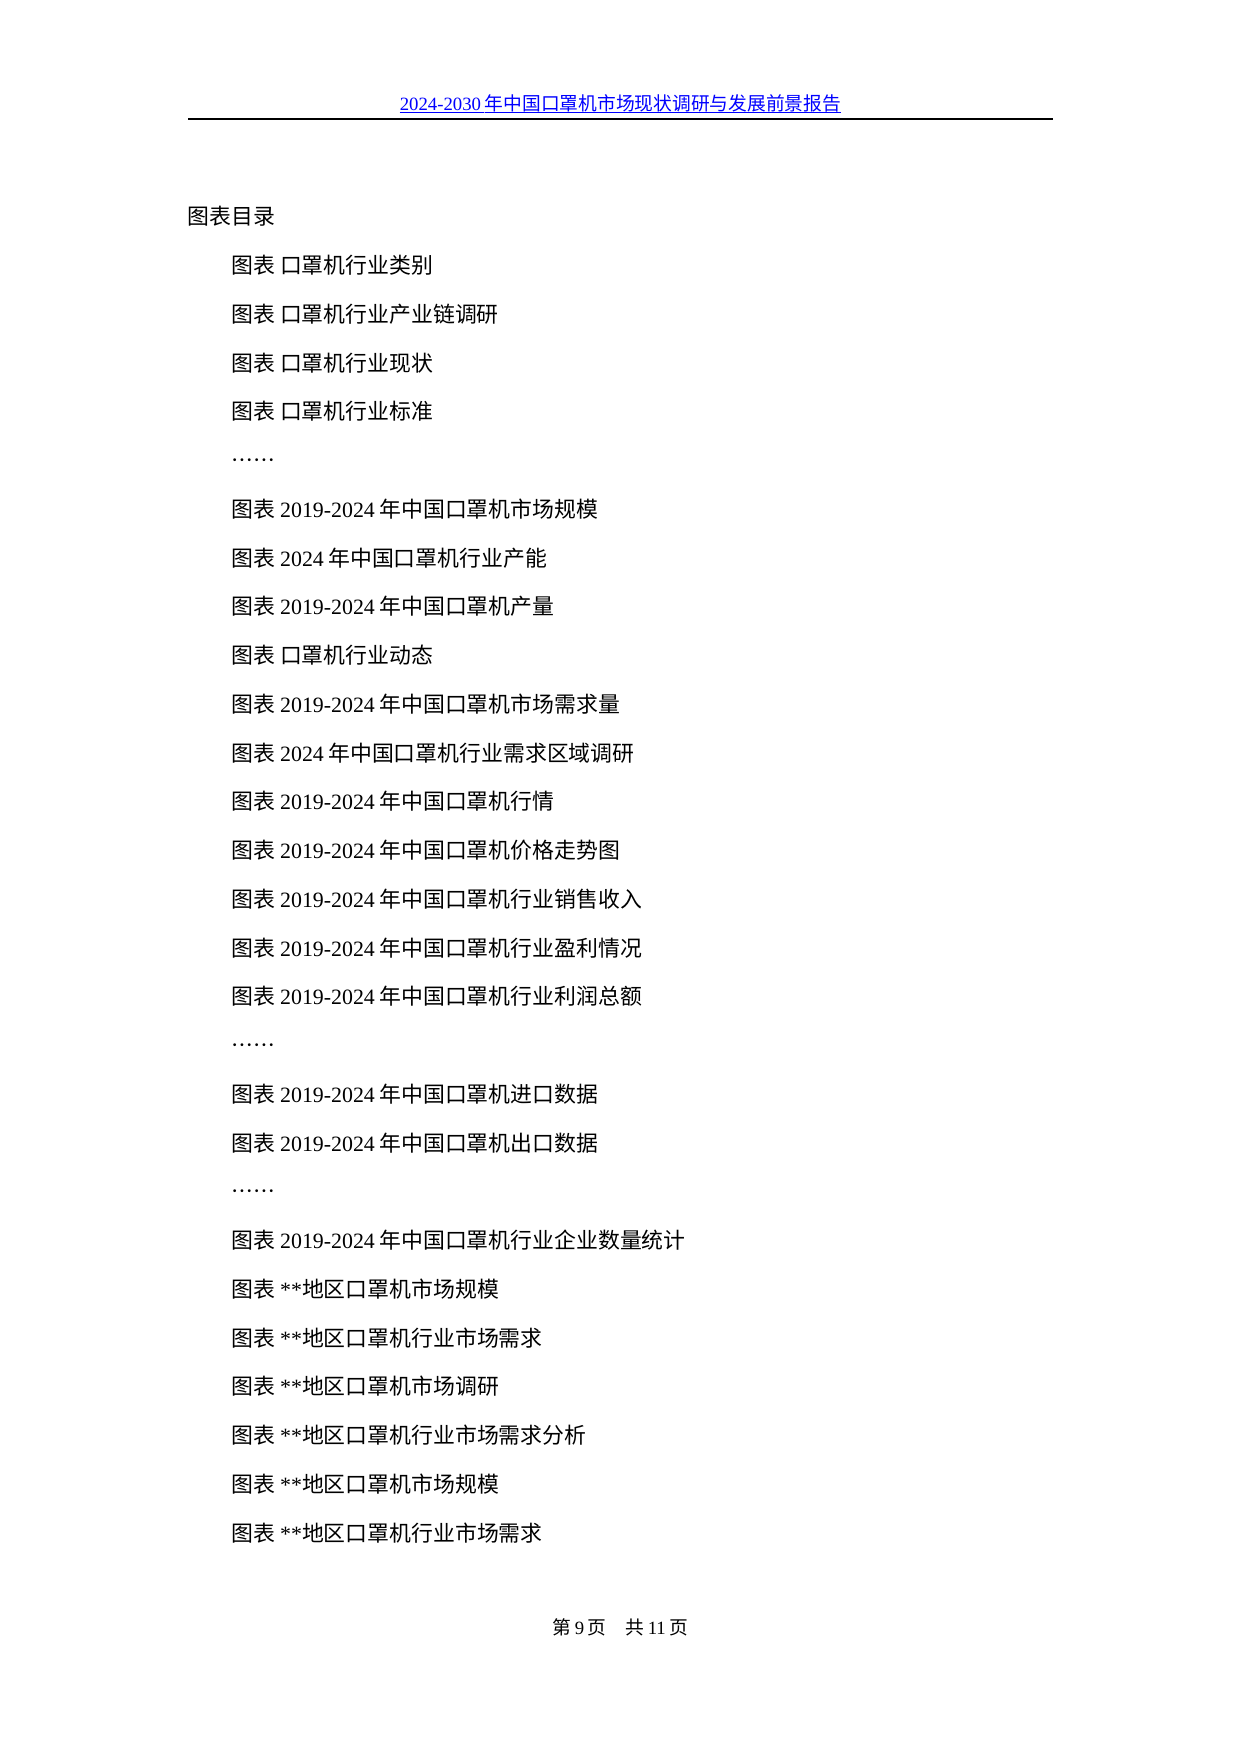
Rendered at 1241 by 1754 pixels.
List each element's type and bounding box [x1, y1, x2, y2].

text [187, 150, 1053, 1548]
